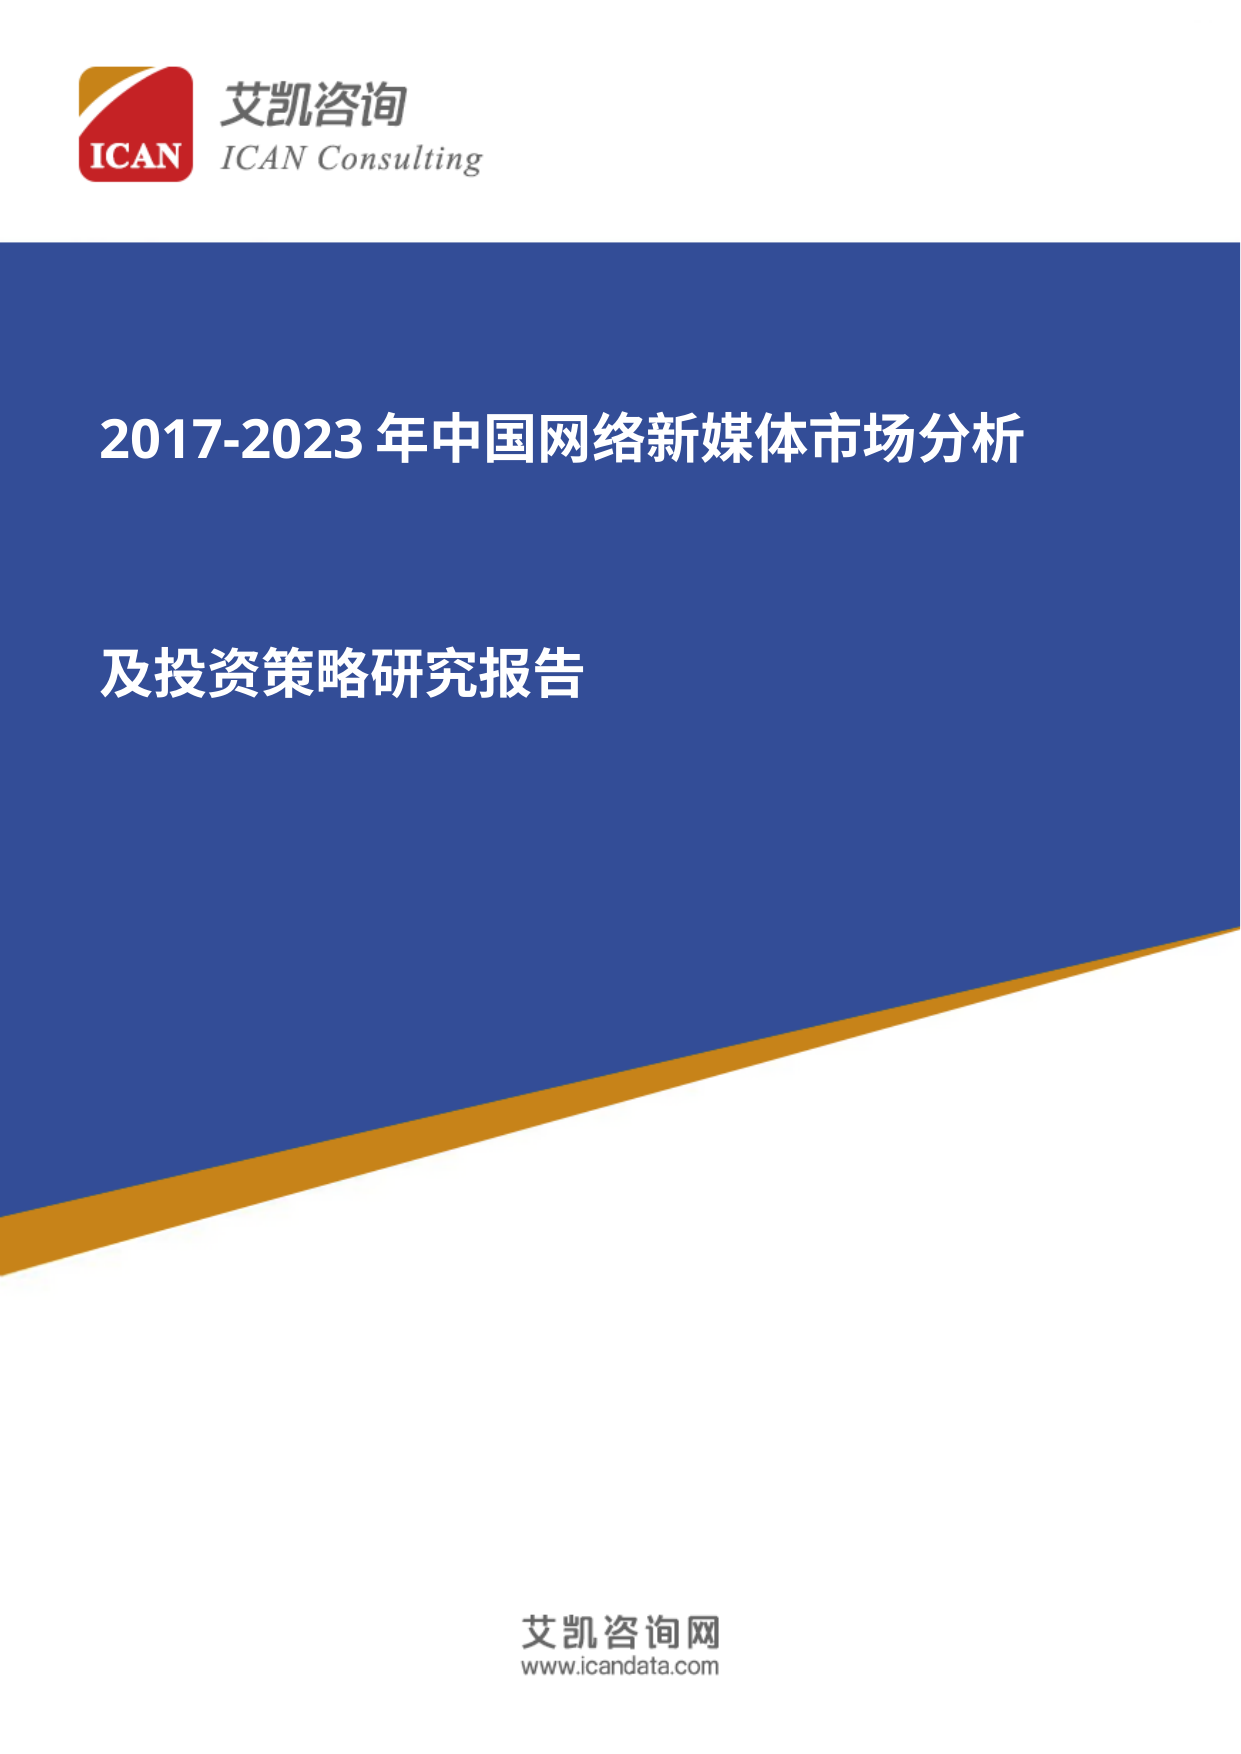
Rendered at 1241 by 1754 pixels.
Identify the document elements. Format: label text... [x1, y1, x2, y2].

picture [0, 5, 1241, 1754]
subtitle 2017-2023年中国网络新媒体市场分析及投资策略研究报告 [99, 386, 1053, 718]
